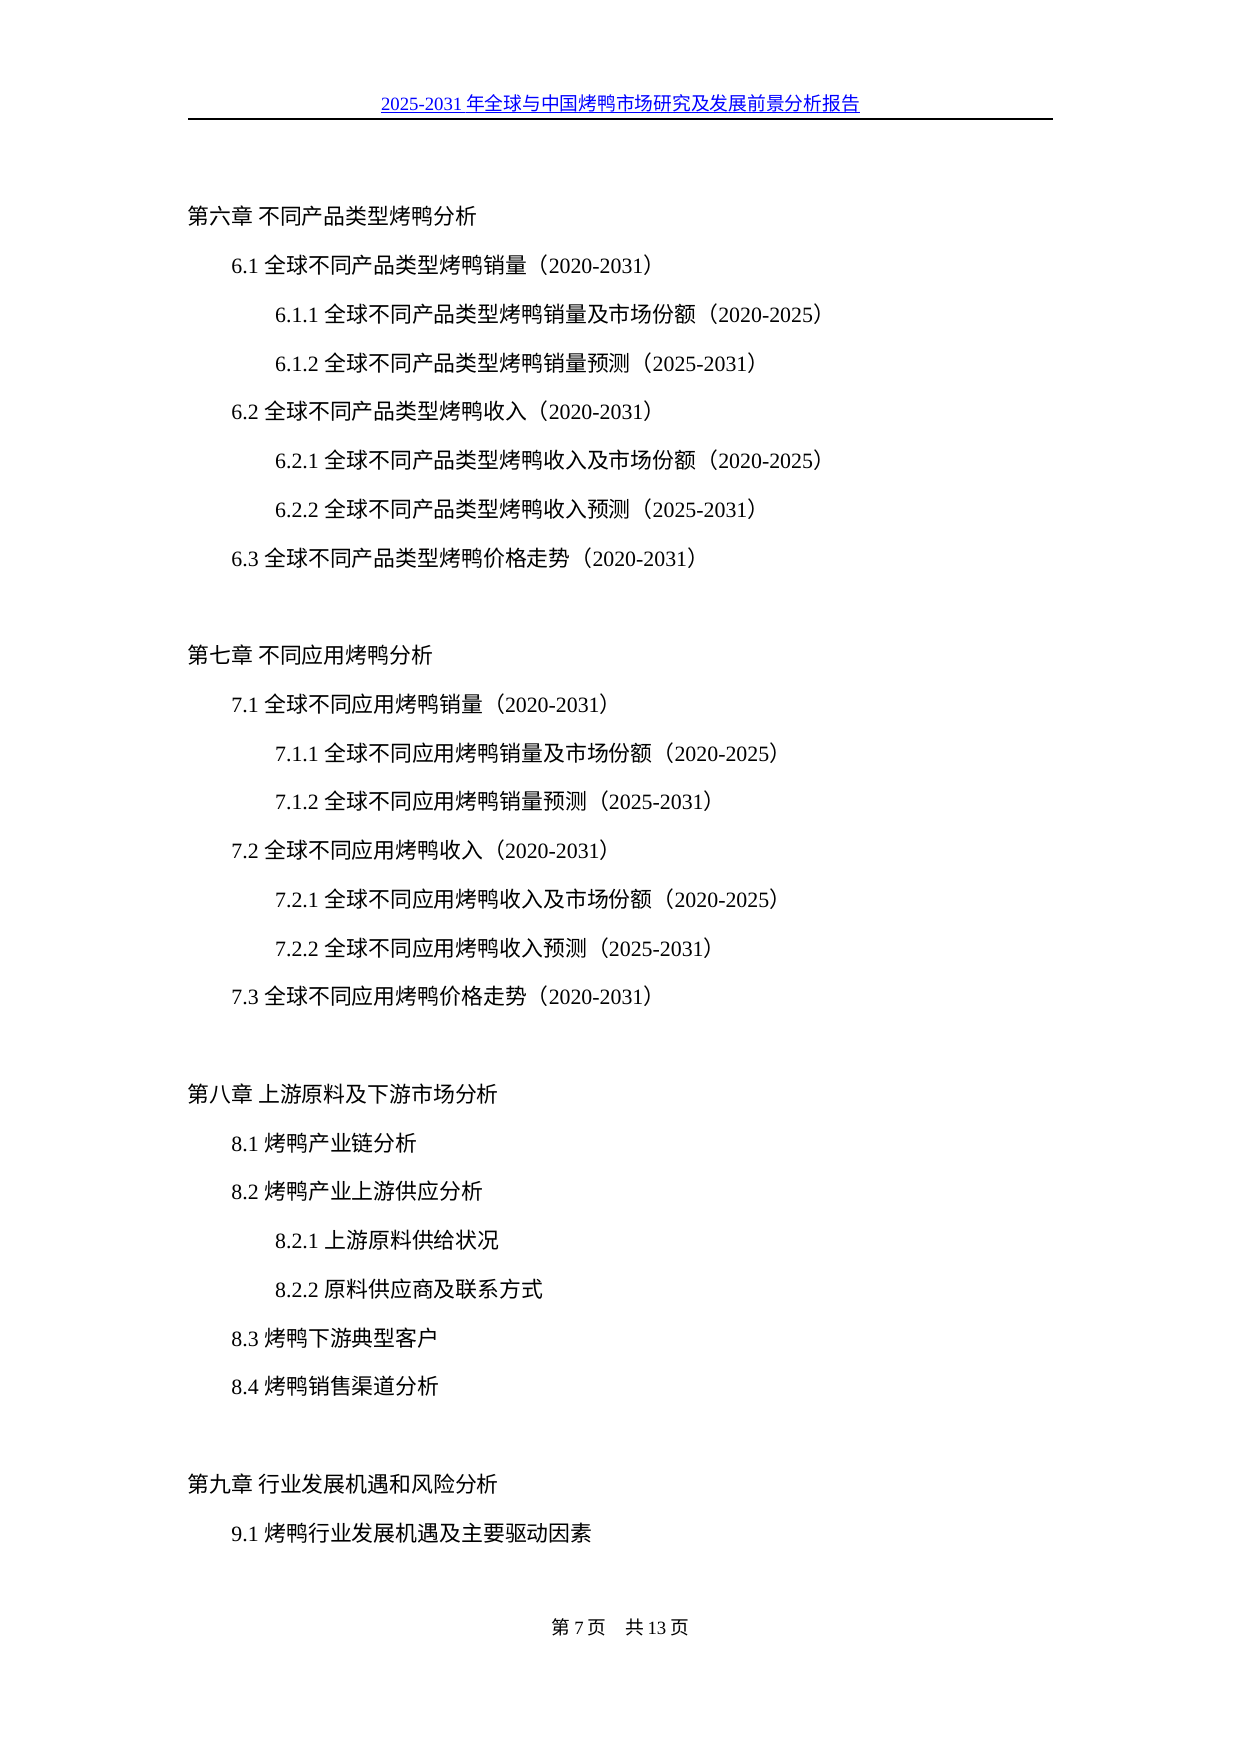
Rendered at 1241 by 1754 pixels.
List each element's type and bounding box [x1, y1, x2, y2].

text [187, 150, 1053, 1548]
